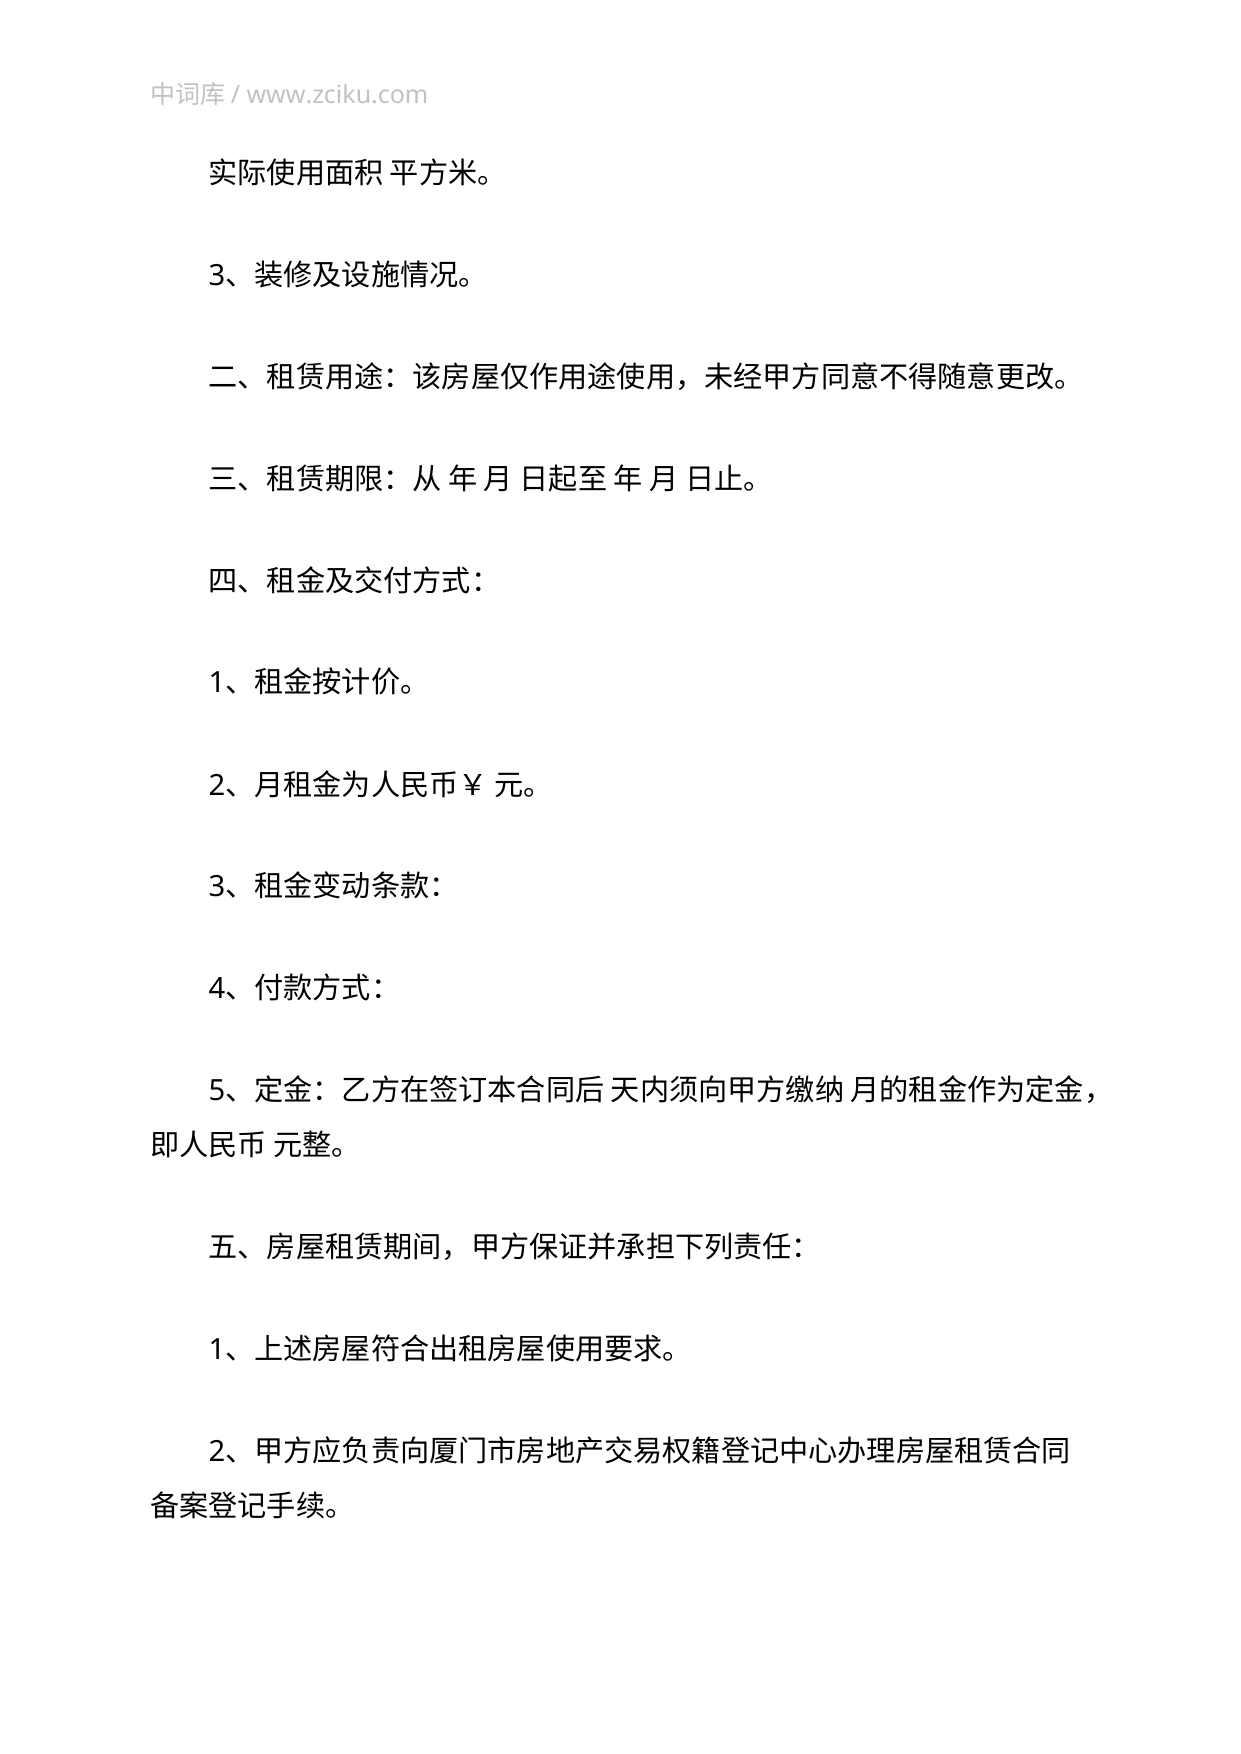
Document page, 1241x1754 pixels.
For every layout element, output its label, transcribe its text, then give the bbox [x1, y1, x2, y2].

text 2、甲方应负责向厦门市房地产交易权籍登记中心办理房屋租赁合同备案登记手续。 [150, 1427, 1090, 1525]
text 1、租金按计价。 [150, 659, 1090, 701]
text 5、定金：乙方在签订本合同后 天内须向甲方缴纳 月的租金作为定金，即人民币 元整。 [150, 1067, 1090, 1164]
text 四、租金及交付方式： [150, 557, 1090, 599]
text 五、房屋租赁期间，甲方保证并承担下列责任： [150, 1224, 1090, 1266]
text 3、装修及设施情况。 [150, 252, 1090, 294]
text 实际使用面积 平方米。 [150, 150, 1090, 192]
text 三、租赁期限：从 年 月 日起至 年 月 日止。 [150, 456, 1090, 498]
text 3、租金变动条款： [150, 863, 1090, 905]
text 2、月租金为人民币￥ 元。 [150, 761, 1090, 803]
text 4、付款方式： [150, 965, 1090, 1007]
text 1、上述房屋符合出租房屋使用要求。 [150, 1326, 1090, 1368]
text 二、租赁用途：该房屋仅作用途使用，未经甲方同意不得随意更改。 [150, 354, 1090, 396]
